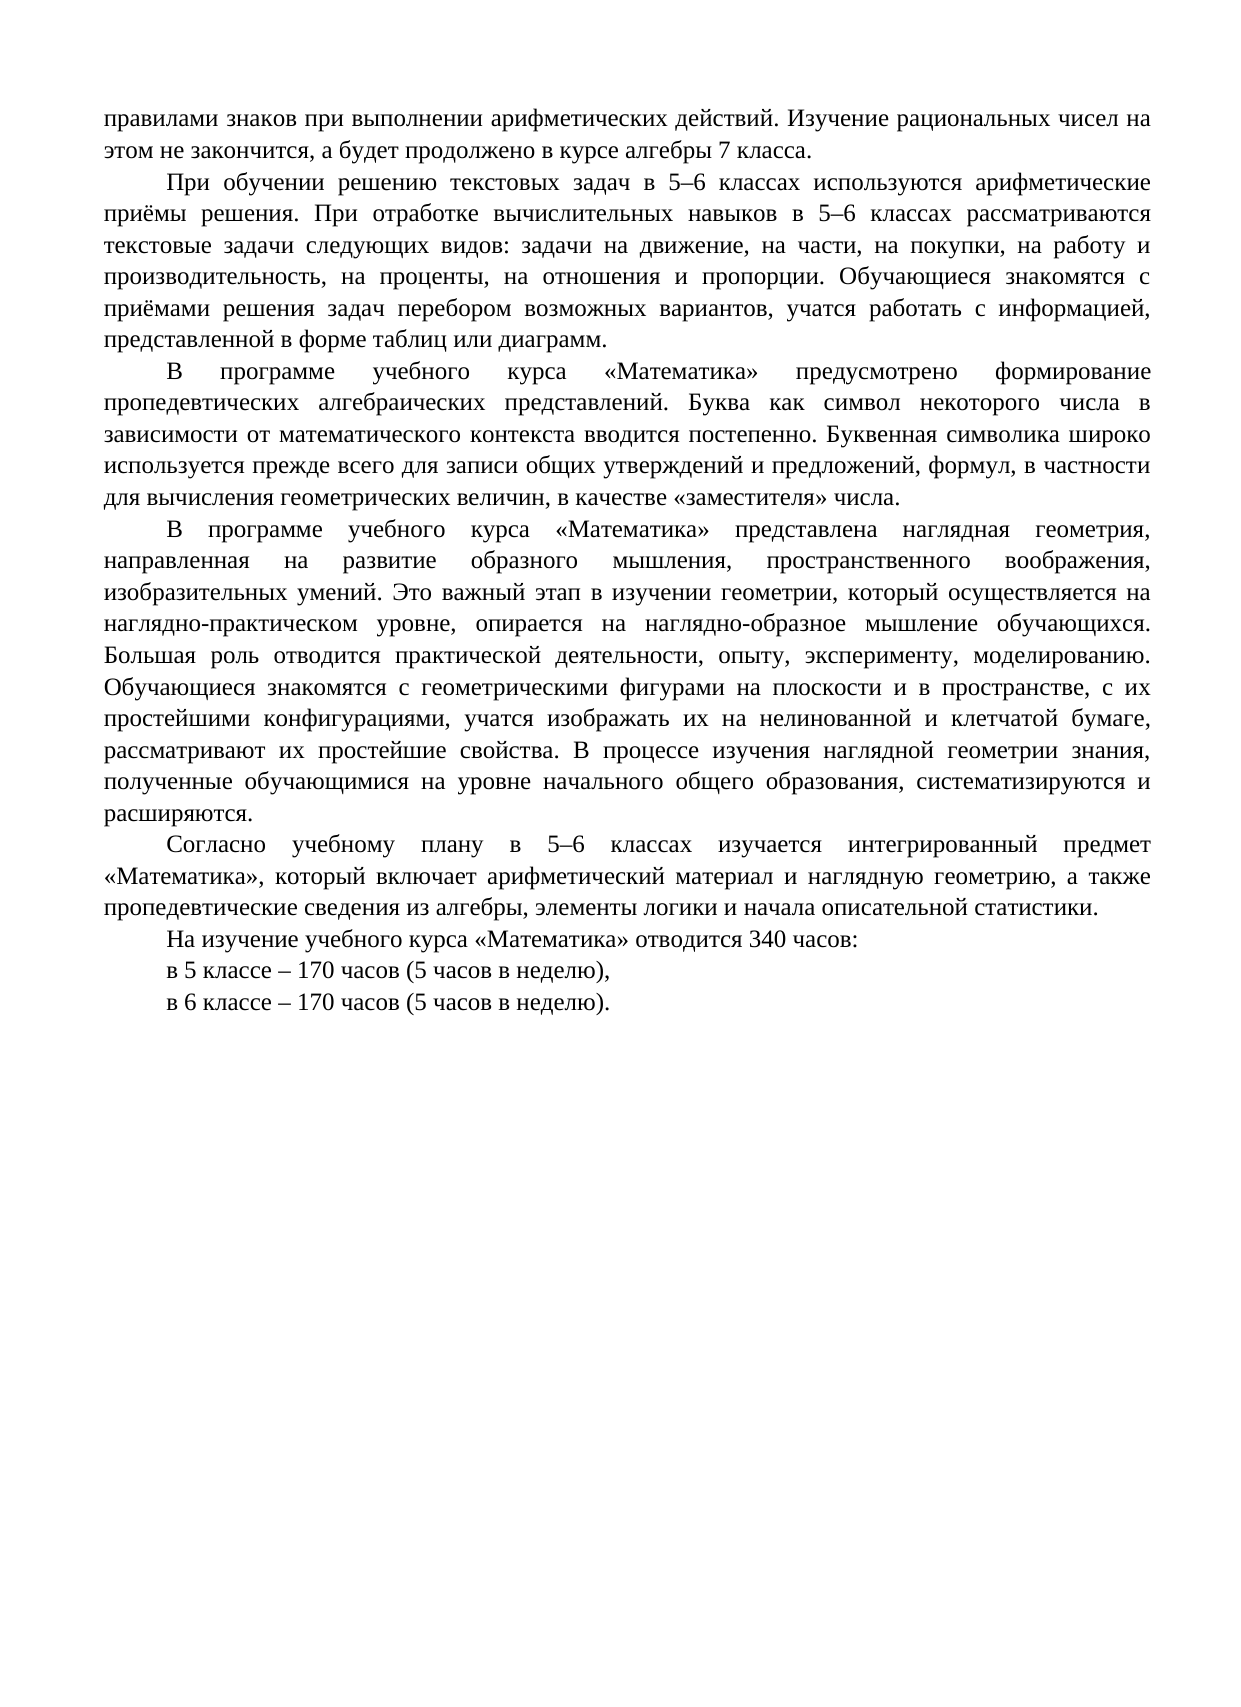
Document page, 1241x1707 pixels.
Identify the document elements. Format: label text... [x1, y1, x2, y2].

text в 6 классе – 170 часов (5 часов в неделю).‌‌‌ [103, 987, 1152, 1016]
text в 5 классе – 170 часов (5 часов в неделю), [103, 956, 1152, 984]
text В программе учебного курса «Математика» предусмотрено формирование пропедевтических алгебраических представлений. Буква как символ некоторого числа в зависимости от математического контекста вводится постепенно. Буквенная символика широко используется прежде всего для записи общих утверждений и предложений, формул, в частности для вычисления геометрических величин, в качестве «заместителя» числа. [103, 356, 1152, 511]
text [103, 103, 1152, 164]
text При обучении решению текстовых задач в 5–6 классах используются арифметические приёмы решения. При отработке вычислительных навыков в 5–6 классах рассматриваются текстовые задачи следующих видов: задачи на движение, на части, на покупки, на работу и производительность, на проценты, на отношения и пропорции. Обучающиеся знакомятся с приёмами решения задач перебором возможных вариантов, учатся работать с информацией, представленной в форме таблиц или диаграмм. [103, 167, 1152, 353]
text Согласно учебному плану в 5–6 классах изучается интегрированный предмет «Математика», который включает арифметический материал и наглядную геометрию, а также пропедевтические сведения из алгебры, элементы логики и начала описательной статистики. [103, 829, 1152, 921]
text В программе учебного курса «Математика» представлена наглядная геометрия, направленная на развитие образного мышления, пространственного воображения, изобразительных умений. Это важный этап в изучении геометрии, который осуществляется на наглядно-практическом уровне, опирается на наглядно-образное мышление обучающихся. Большая роль отводится практической деятельности, опыту, эксперименту, моделированию. Обучающиеся знакомятся с геометрическими фигурами на плоскости и в пространстве, с их простейшими конфигурациями, учатся изображать их на нелинованной и клетчатой бумаге, рассматривают их простейшие свойства. В процессе изучения наглядной геометрии знания, полученные обучающимися на уровне начального общего образования, систематизируются и расширяются. [103, 514, 1152, 827]
text ‌На изучение учебного курса «Математика» отводится 340 часов: [103, 924, 1152, 953]
